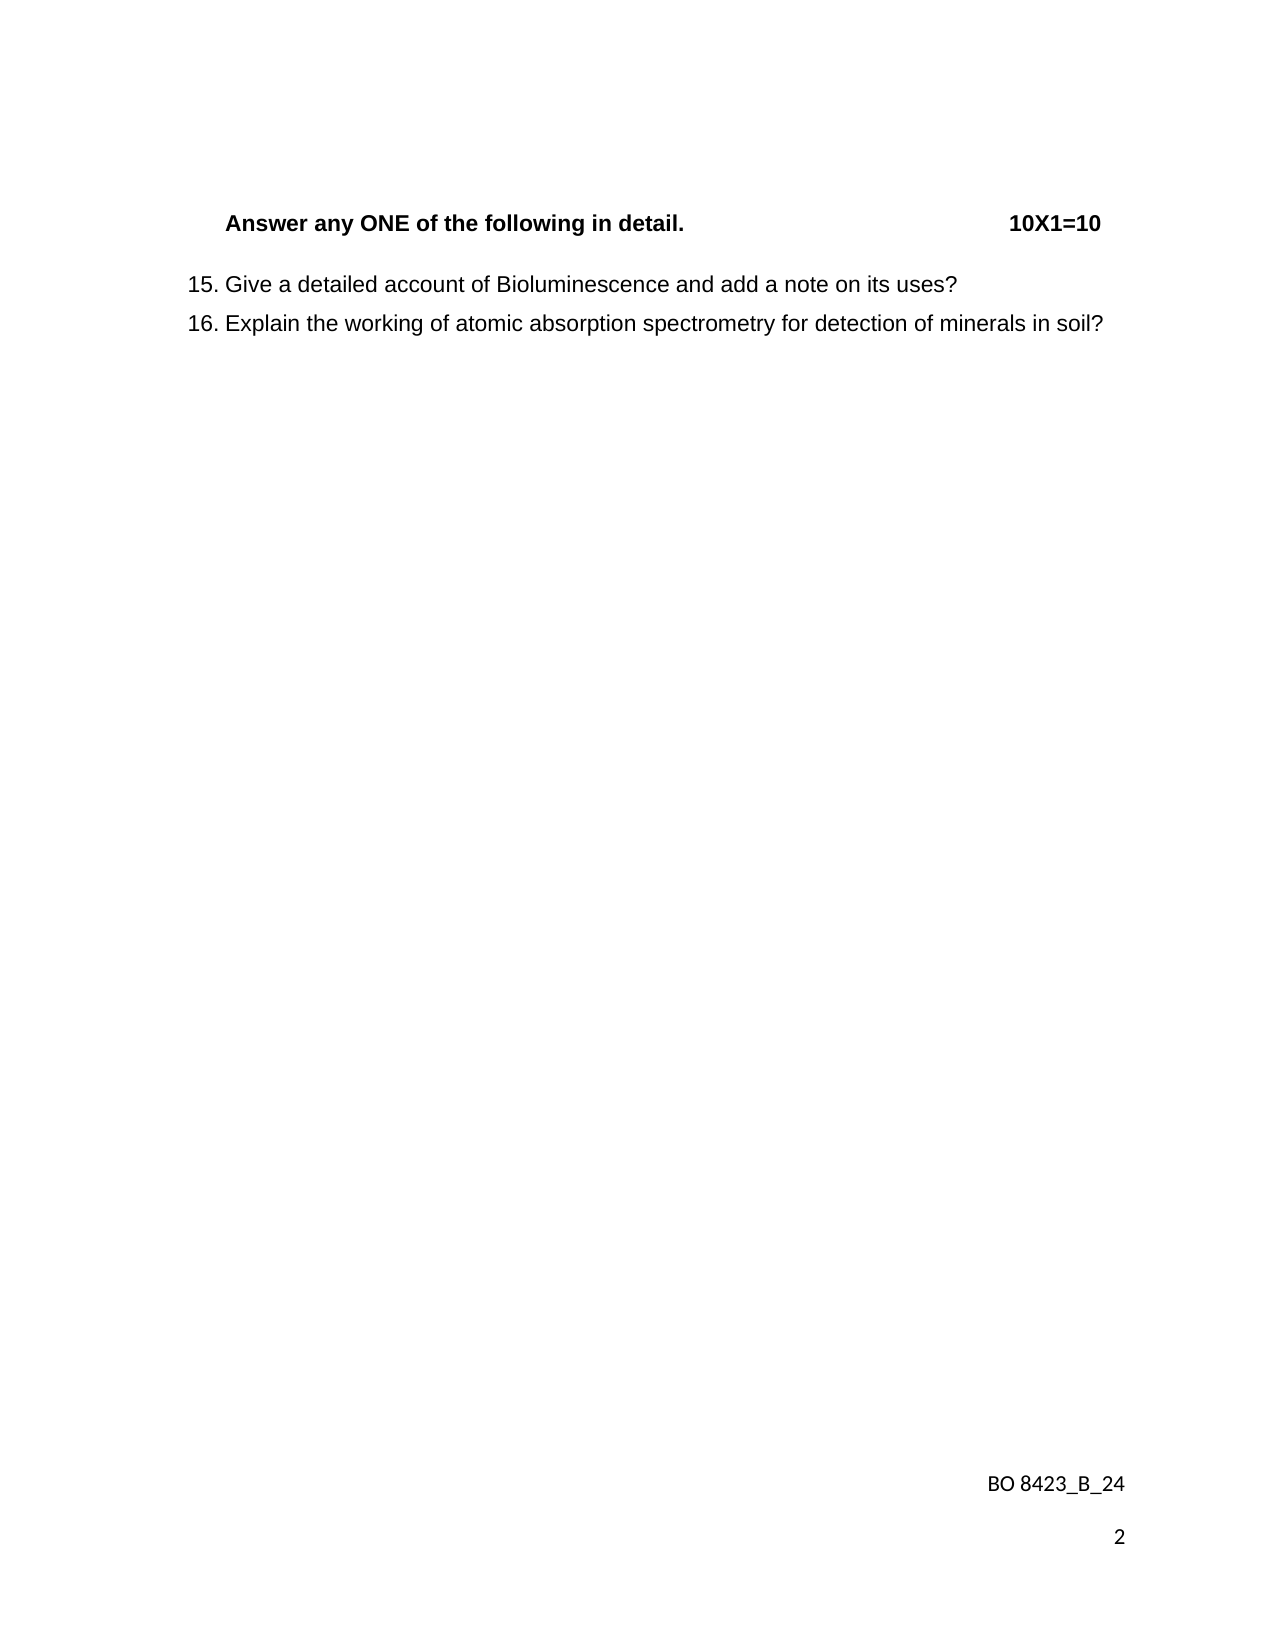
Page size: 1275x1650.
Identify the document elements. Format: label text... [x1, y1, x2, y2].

list Give a detailed account of Bioluminescence and add a note on its uses? [187, 271, 1125, 297]
list Explain the working of atomic absorption spectrometry for detection of minerals in soil? [187, 310, 1125, 337]
list Answer any ONE of the following in detail. 10X1=10 [225, 210, 1125, 237]
